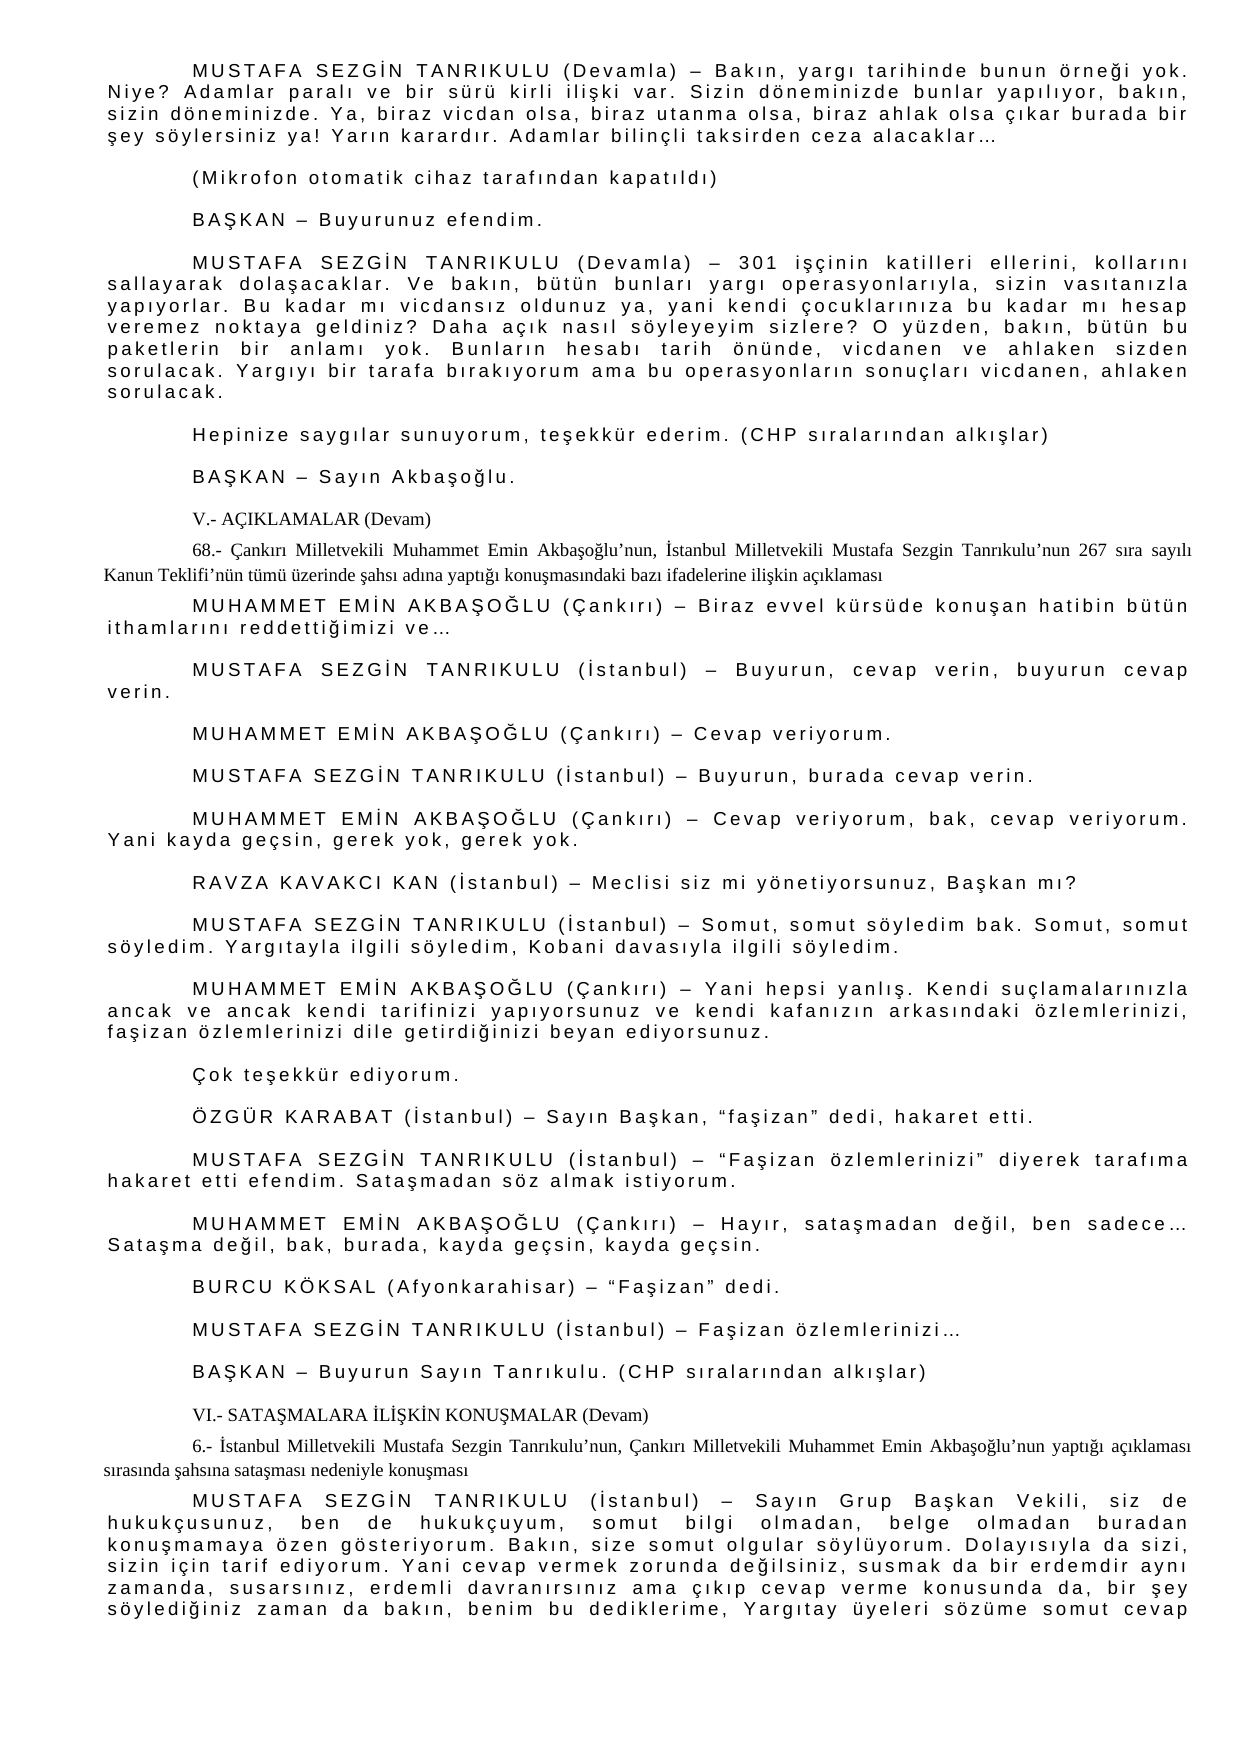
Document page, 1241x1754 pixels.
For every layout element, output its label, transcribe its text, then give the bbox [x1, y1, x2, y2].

text MUSTAFA SEZGİN TANRIKULU (İstanbul) – Somut, somut söyledim bak. Somut, somut söyledim. Yargıtayla ilgili söyledim, Kobani davasıyla ilgili söyledim. [107, 914, 1189, 957]
text VI.- SATAŞMALARA İLİŞKİN KONUŞMALAR (Devam) [103, 1403, 1193, 1425]
text ÖZGÜR KARABAT (İstanbul) – Sayın Başkan, “faşizan” dedi, hakaret etti. [107, 1106, 1189, 1127]
text MUHAMMET EMİN AKBAŞOĞLU (Çankırı) – Cevap veriyorum. [107, 723, 1189, 744]
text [107, 1490, 1189, 1620]
text BURCU KÖKSAL (Afyonkarahisar) – “Faşizan” dedi. [107, 1276, 1189, 1298]
text MUSTAFA SEZGİN TANRIKULU (İstanbul) – “Faşizan özlemlerinizi” diyerek tarafıma hakaret etti efendim. Sataşmadan söz almak istiyorum. [107, 1148, 1189, 1191]
text MUSTAFA SEZGİN TANRIKULU (Devamla) – Bakın, yargı tarihinde bunun örneği yok. Niye? Adamlar paralı ve bir sürü kirli ilişki var. Sizin döneminizde bunlar yapılıyor, bakın, sizin döneminizde. Ya, biraz vicdan olsa, biraz utanma olsa, biraz ahlak olsa çıkar burada bir şey söylersiniz ya! Yarın karardır. Adamlar bilinçli taksirden ceza alacaklar… [107, 60, 1189, 146]
text MUHAMMET EMİN AKBAŞOĞLU (Çankırı) – Hayır, sataşmadan değil, ben sadece… Sataşma değil, bak, burada, kayda geçsin, kayda geçsin. [107, 1212, 1189, 1255]
text MUSTAFA SEZGİN TANRIKULU (İstanbul) – Buyurun, burada cevap verin. [107, 765, 1189, 787]
text RAVZA KAVAKCI KAN (İstanbul) – Meclisi siz mi yönetiyorsunuz, Başkan mı? [107, 872, 1189, 893]
text Hepinize saygılar sunuyorum, teşekkür ederim. (CHP sıralarından alkışlar) [107, 423, 1189, 445]
text MUSTAFA SEZGİN TANRIKULU (Devamla) – 301 işçinin katilleri ellerini, kollarını sallayarak dolaşacaklar. Ve bakın, bütün bunları yargı operasyonlarıyla, sizin vasıtanızla yapıyorlar. Bu kadar mı vicdansız oldunuz ya, yani kendi çocuklarınıza bu kadar mı hesap veremez noktaya geldiniz? Daha açık nasıl söyleyeyim sizlere? O yüzden, bakın, bütün bu paketlerin bir anlamı yok. Bunların hesabı tarih önünde, vicdanen ve ahlaken sizden sorulacak. Yargıyı bir tarafa bırakıyorum ama bu operasyonların sonuçları vicdanen, ahlaken sorulacak. [107, 252, 1189, 402]
text MUSTAFA SEZGİN TANRIKULU (İstanbul) – Faşizan özlemlerinizi… [107, 1319, 1189, 1340]
text Çok teşekkür ediyorum. [107, 1063, 1189, 1085]
text MUHAMMET EMİN AKBAŞOĞLU (Çankırı) – Cevap veriyorum, bak, cevap veriyorum. Yani kayda geçsin, gerek yok, gerek yok. [107, 808, 1189, 851]
text MUHAMMET EMİN AKBAŞOĞLU (Çankırı) – Yani hepsi yanlış. Kendi suçlamalarınızla ancak ve ancak kendi tarifinizi yapıyorsunuz ve kendi kafanızın arkasındaki özlemlerinizi, faşizan özlemlerinizi dile getirdiğinizi beyan ediyorsunuz. [107, 978, 1189, 1043]
text BAŞKAN – Buyurun Sayın Tanrıkulu. (CHP sıralarından alkışlar) [107, 1361, 1189, 1383]
text BAŞKAN – Sayın Akbaşoğlu. [107, 466, 1189, 487]
text V.- AÇIKLAMALAR (Devam) [103, 508, 1193, 530]
text MUSTAFA SEZGİN TANRIKULU (İstanbul) – Buyurun, cevap verin, buyurun cevap verin. [107, 659, 1189, 702]
text MUHAMMET EMİN AKBAŞOĞLU (Çankırı) – Biraz evvel kürsüde konuşan hatibin bütün ithamlarını reddettiğimizi ve… [107, 595, 1189, 638]
text (Mikrofon otomatik cihaz tarafından kapatıldı) [107, 167, 1189, 188]
text 6.- İstanbul Milletvekili Mustafa Sezgin Tanrıkulu’nun, Çankırı Milletvekili Muhammet Emin Akbaşoğlu’nun yaptığı açıklaması sırasında şahsına sataşması nedeniyle konuşması [103, 1434, 1193, 1481]
text BAŞKAN – Buyurunuz efendim. [107, 209, 1189, 231]
text 68.- Çankırı Milletvekili Muhammet Emin Akbaşoğlu’nun, İstanbul Milletvekili Mustafa Sezgin Tanrıkulu’nun 267 sıra sayılı Kanun Teklifi’nün tümü üzerinde şahsı adına yaptığı konuşmasındaki bazı ifadelerine ilişkin açıklaması [103, 539, 1193, 586]
